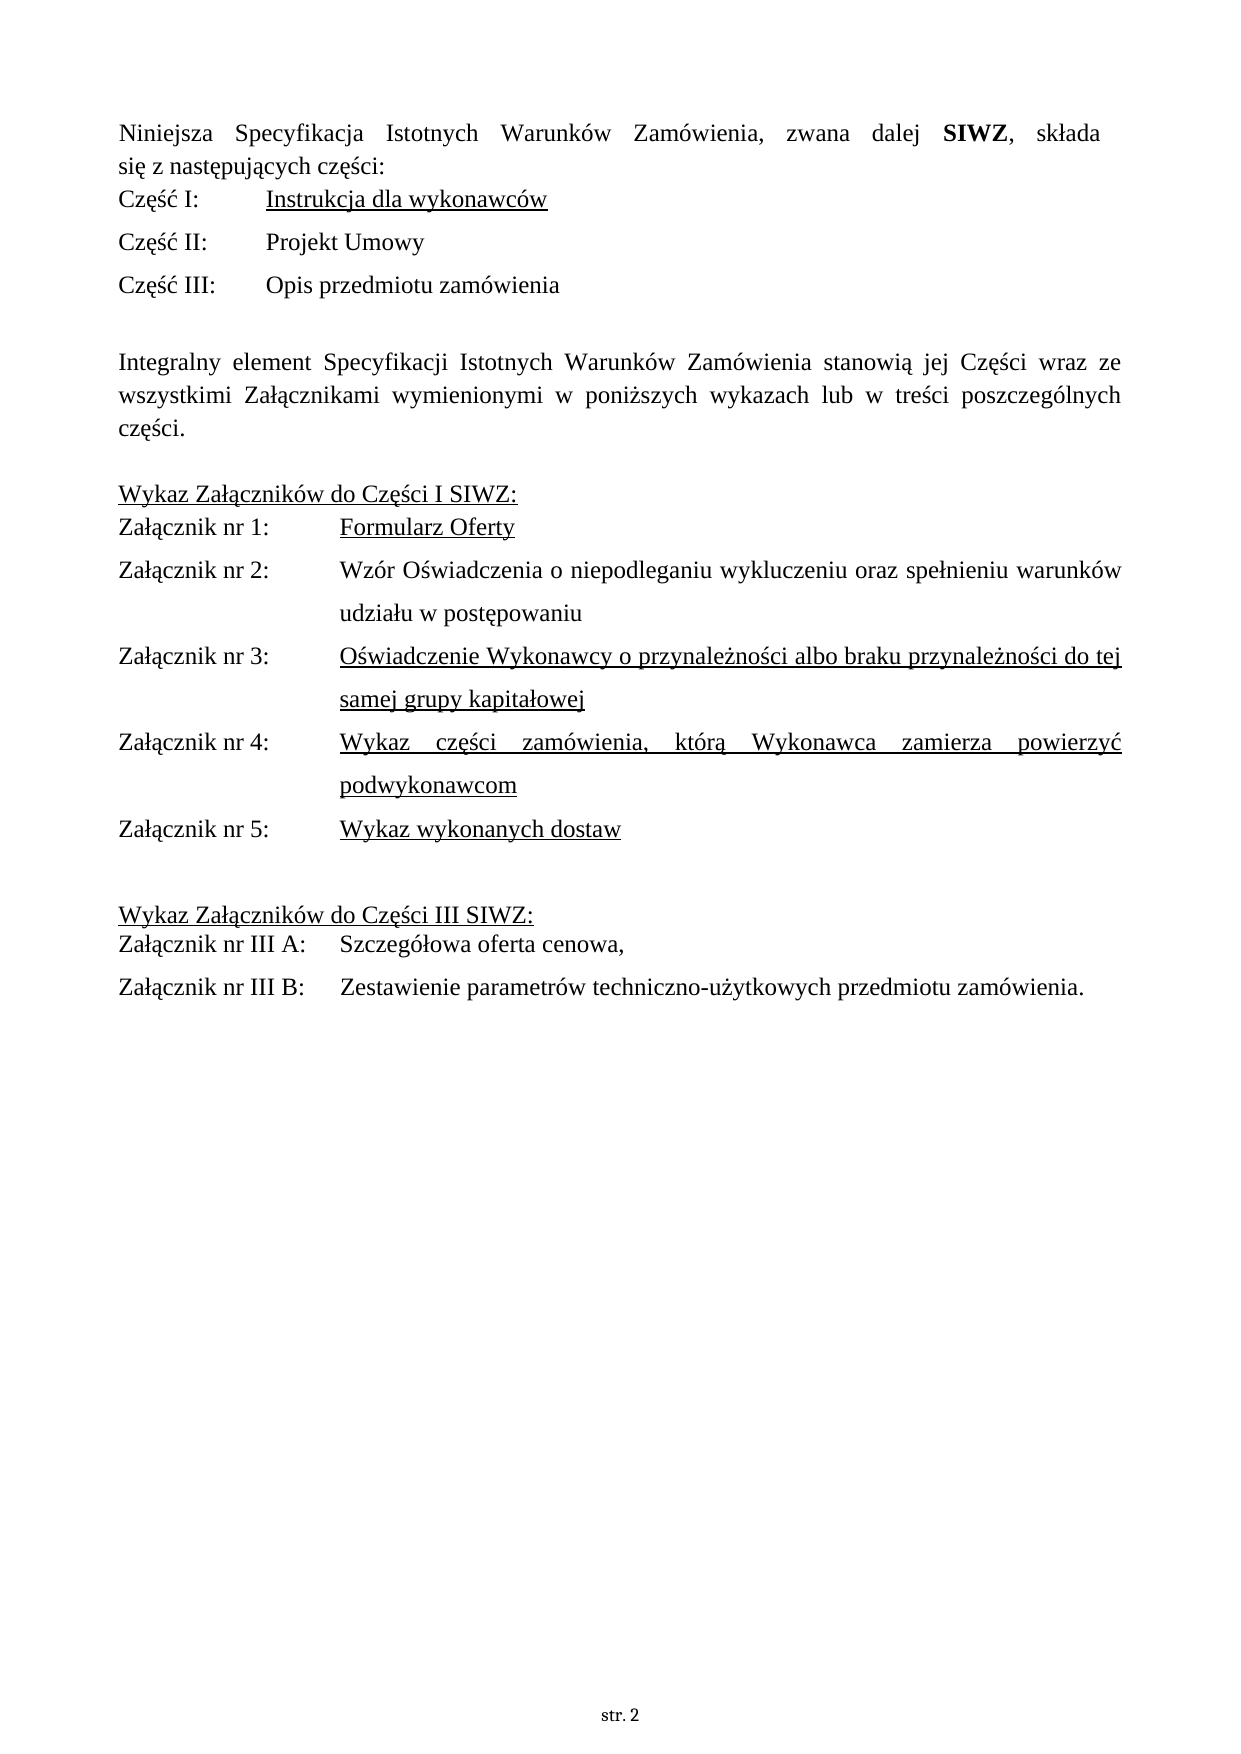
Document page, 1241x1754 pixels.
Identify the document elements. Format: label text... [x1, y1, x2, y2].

text Załącznik nr III B: Zestawienie parametrów techniczno-użytkowych przedmiotu zamówienia. [118, 972, 1122, 1001]
text Wykaz Załączników do Części I SIWZ: [118, 479, 1122, 507]
text Załącznik nr 2: Wzór Oświadczenia o niepodleganiu wykluczeniu oraz spełnieniu warunków udziału w postępowaniu [118, 555, 1122, 627]
text Załącznik nr 5: Wykaz wykonanych dostaw [118, 814, 1122, 842]
text Część I: Instrukcja dla wykonawców [118, 184, 1122, 213]
text Część III: Opis przedmiotu zamówienia [118, 271, 1122, 299]
text Niniejsza Specyfikacja Istotnych Warunków Zamówienia, zwana dalej SIWZ, składa się z następujących części: [118, 118, 1122, 180]
text Załącznik nr III A: Szczegółowa oferta cenowa, [118, 929, 1122, 957]
text Integralny element Specyfikacji Istotnych Warunków Zamówienia stanowią jej Części wraz ze wszystkimi Załącznikami wymienionymi w poniższych wykazach lub w treści poszczególnych części. [118, 347, 1122, 441]
text Załącznik nr 4: Wykaz części zamówienia, którą Wykonawca zamierza powierzyć podwykonawcom [118, 727, 1122, 799]
text Załącznik nr 3: Oświadczenie Wykonawcy o przynależności albo braku przynależności do tej samej grupy kapitałowej [118, 641, 1122, 713]
text Załącznik nr 1: Formularz Oferty [118, 512, 1122, 541]
text Część II: Projekt Umowy [118, 227, 1122, 256]
text Wykaz Załączników do Części III SIWZ: [118, 900, 1122, 929]
